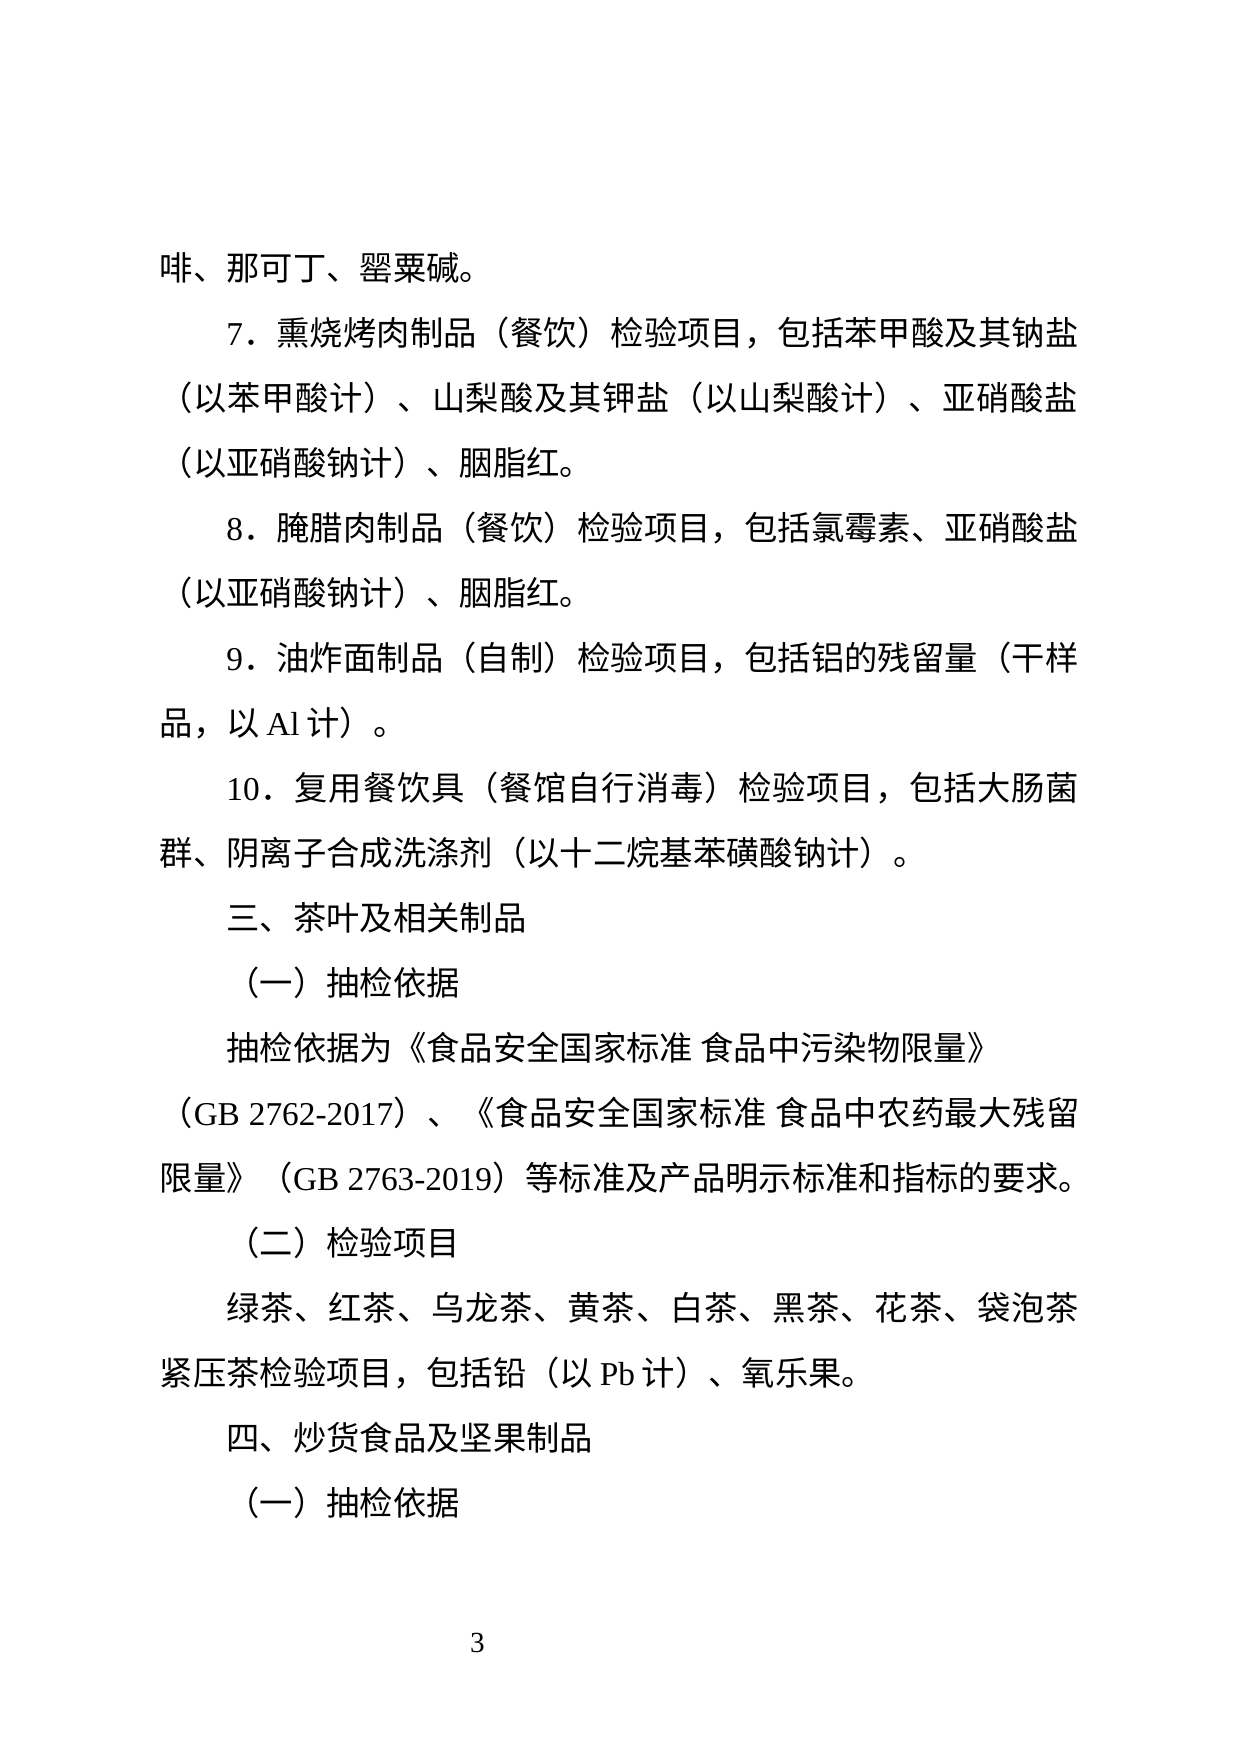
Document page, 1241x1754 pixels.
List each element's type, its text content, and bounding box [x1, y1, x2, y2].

text 三、茶叶及相关制品 [159, 883, 1081, 948]
text 8．腌腊肉制品（餐饮）检验项目，包括氯霉素、亚硝酸盐（以亚硝酸钠计）、胭脂红。 [159, 493, 1081, 623]
text 7．熏烧烤肉制品（餐饮）检验项目，包括苯甲酸及其钠盐（以苯甲酸计）、山梨酸及其钾盐（以山梨酸计）、亚硝酸盐（以亚硝酸钠计）、胭脂红。 [159, 298, 1081, 493]
text （一）抽检依据 [159, 948, 1081, 1013]
text （二）检验项目 [159, 1208, 1081, 1273]
text 10．复用餐饮具（餐馆自行消毒）检验项目，包括大肠菌群、阴离子合成洗涤剂（以十二烷基苯磺酸钠计）。 [159, 753, 1081, 883]
text 四、炒货食品及坚果制品 [159, 1403, 1081, 1468]
text （GB 2762-2017）、《食品安全国家标准 食品中农药最大残留限量》（GB 2763-2019）等标准及产品明示标准和指标的要求。 [159, 1078, 1081, 1208]
text 抽检依据为《食品安全国家标准 食品中污染物限量》 [159, 1013, 1081, 1078]
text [159, 233, 1081, 298]
text 绿茶、红茶、乌龙茶、黄茶、白茶、黑茶、花茶、袋泡茶、紧压茶检验项目，包括铅（以Pb计）、氧乐果。 [159, 1273, 1081, 1403]
text （一）抽检依据 [159, 1468, 1081, 1533]
text 9．油炸面制品（自制）检验项目，包括铝的残留量（干样品，以Al计）。 [159, 623, 1081, 753]
